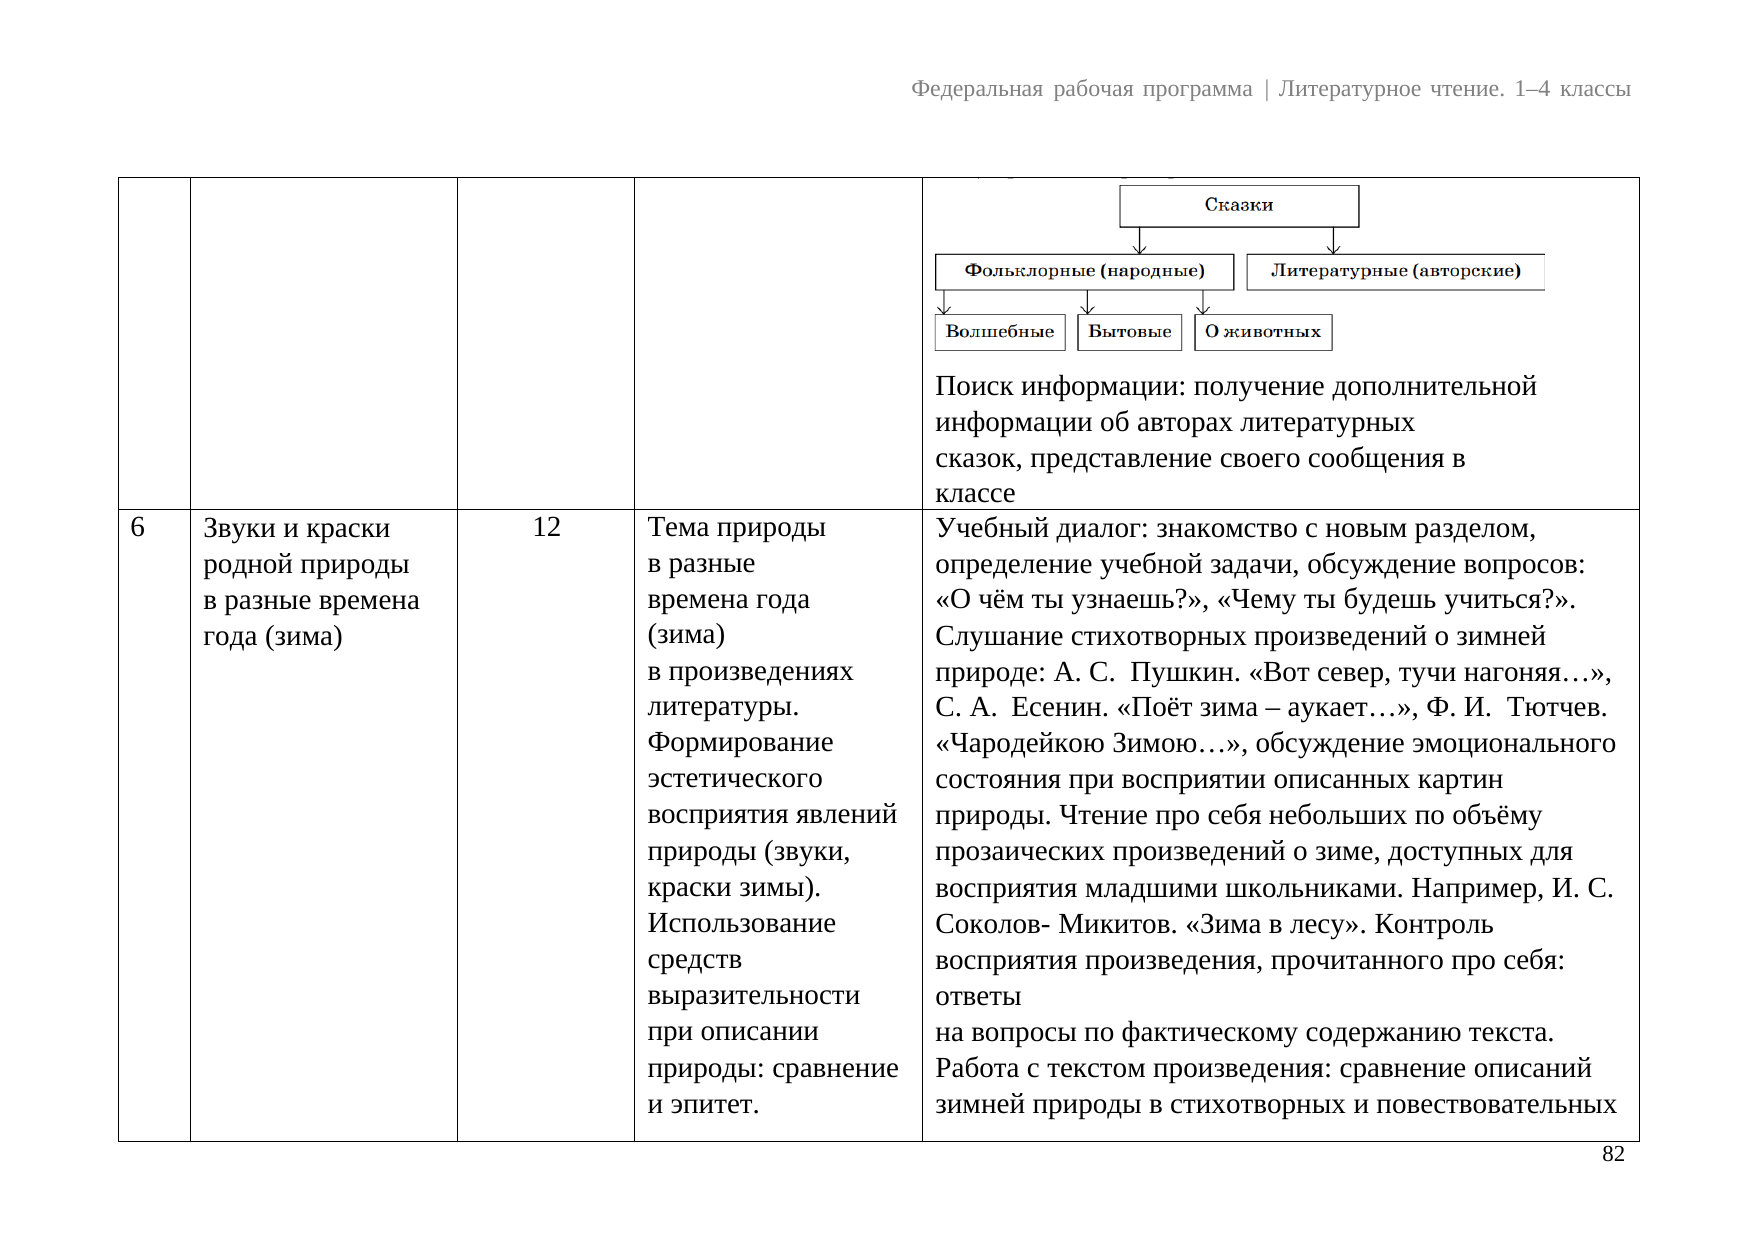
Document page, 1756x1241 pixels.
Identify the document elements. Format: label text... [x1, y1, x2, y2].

table_cell 6 [119, 510, 190, 1141]
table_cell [191, 510, 457, 1141]
table_header [119, 178, 190, 509]
table_cell 12 [458, 510, 634, 1141]
table_header [458, 178, 634, 509]
table_header Поиск информации: получение дополнительной информации об авторах литературных сказок, представление своего сообщения в классе [923, 178, 1639, 509]
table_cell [635, 510, 922, 1141]
table_header [635, 178, 922, 509]
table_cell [923, 510, 1639, 1141]
picture [934, 178, 1545, 351]
table_header [191, 178, 457, 509]
